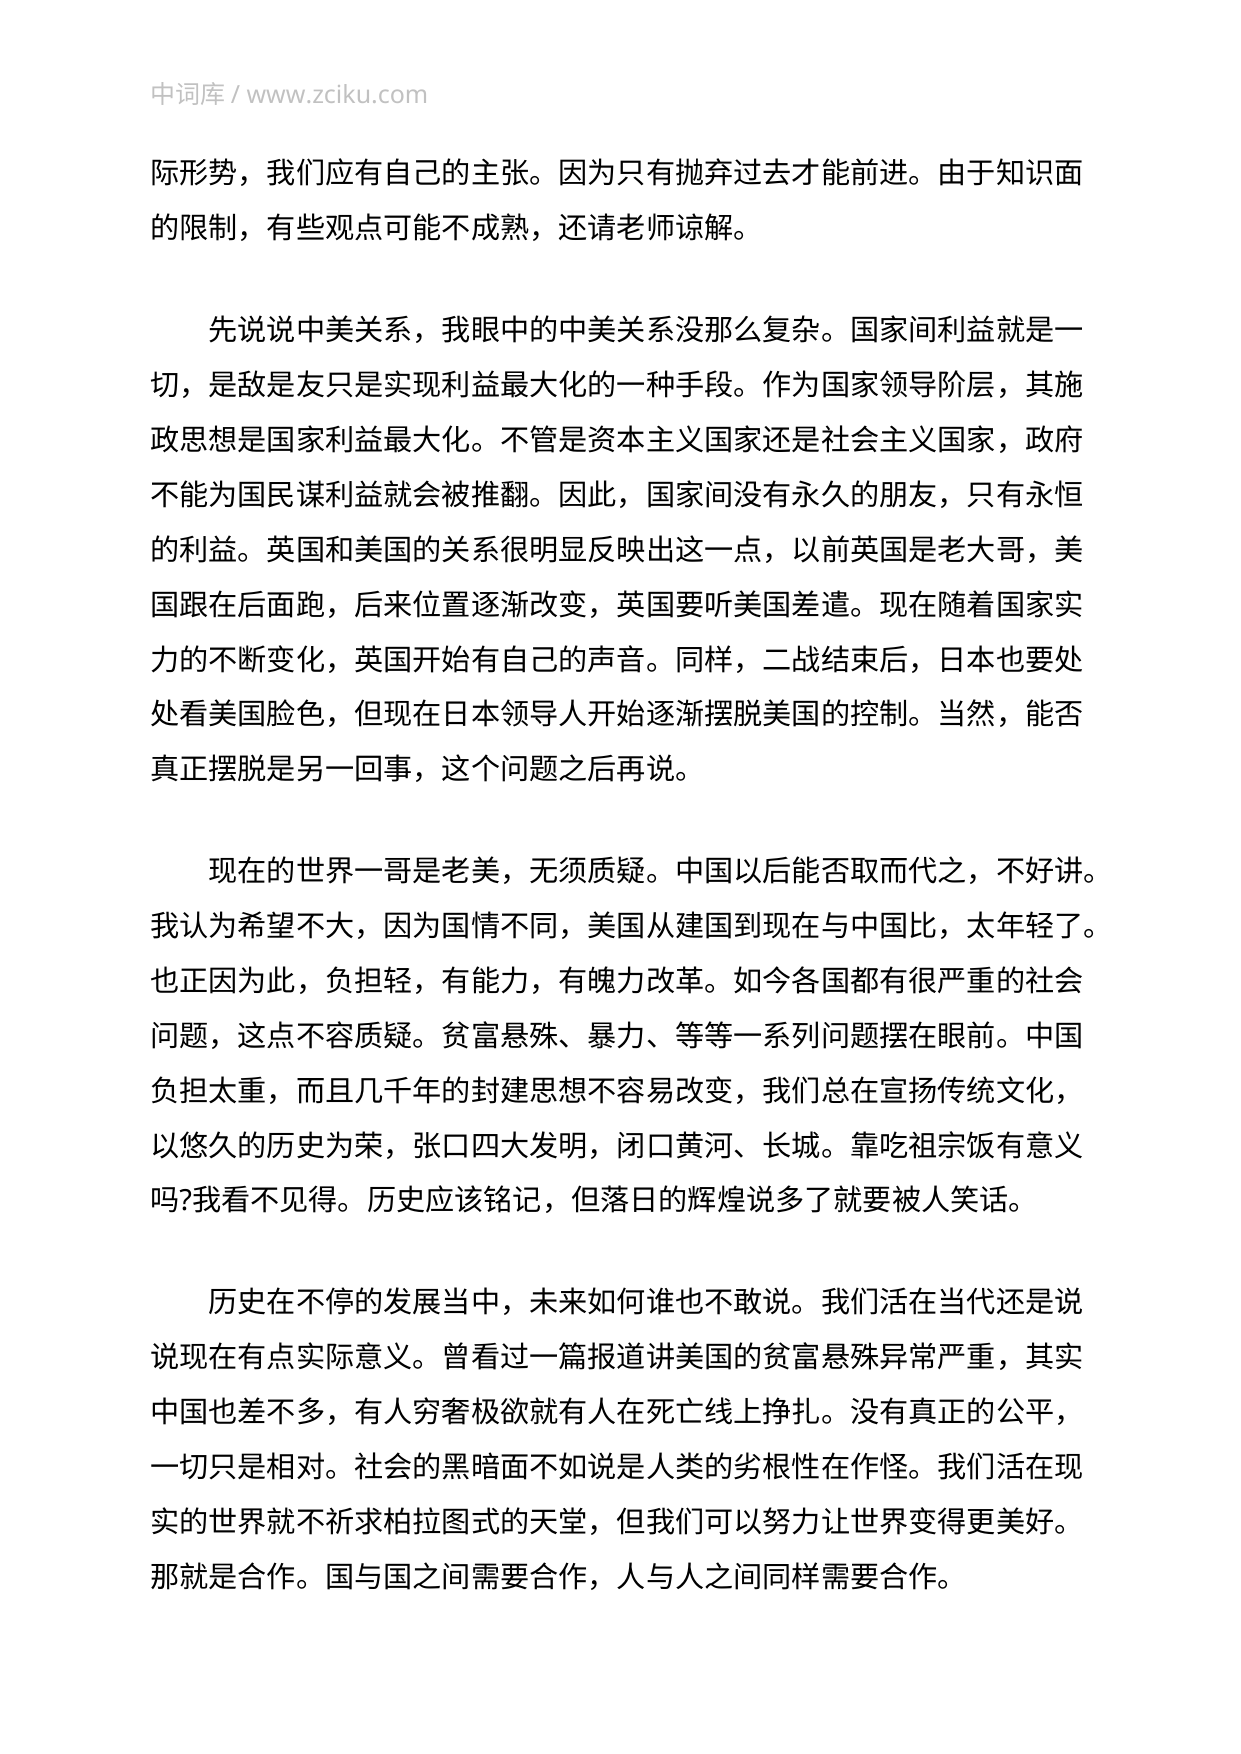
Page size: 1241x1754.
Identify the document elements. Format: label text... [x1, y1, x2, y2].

text 现在的世界一哥是老美，无须质疑。中国以后能否取而代之，不好讲。我认为希望不大，因为国情不同，美国从建国到现在与中国比，太年轻了。也正因为此，负担轻，有能力，有魄力改革。如今各国都有很严重的社会问题，这点不容质疑。贫富悬殊、暴力、等等一系列问题摆在眼前。中国负担太重，而且几千年的封建思想不容易改变，我们总在宣扬传统文化，以悠久的历史为荣，张口四大发明，闭口黄河、长城。靠吃祖宗饭有意义吗?我看不见得。历史应该铭记，但落日的辉煌说多了就要被人笑话。 [150, 848, 1090, 1219]
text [150, 150, 1090, 247]
text 先说说中美关系，我眼中的中美关系没那么复杂。国家间利益就是一切，是敌是友只是实现利益最大化的一种手段。作为国家领导阶层，其施政思想是国家利益最大化。不管是资本主义国家还是社会主义国家，政府不能为国民谋利益就会被推翻。因此，国家间没有永久的朋友，只有永恒的利益。英国和美国的关系很明显反映出这一点，以前英国是老大哥，美国跟在后面跑，后来位置逐渐改变，英国要听美国差遣。现在随着国家实力的不断变化，英国开始有自己的声音。同样，二战结束后，日本也要处处看美国脸色，但现在日本领导人开始逐渐摆脱美国的控制。当然，能否真正摆脱是另一回事，这个问题之后再说。 [150, 307, 1090, 788]
text 历史在不停的发展当中，未来如何谁也不敢说。我们活在当代还是说说现在有点实际意义。曾看过一篇报道讲美国的贫富悬殊异常严重，其实中国也差不多，有人穷奢极欲就有人在死亡线上挣扎。没有真正的公平，一切只是相对。社会的黑暗面不如说是人类的劣根性在作怪。我们活在现实的世界就不祈求柏拉图式的天堂，但我们可以努力让世界变得更美好。那就是合作。国与国之间需要合作，人与人之间同样需要合作。 [150, 1279, 1090, 1596]
